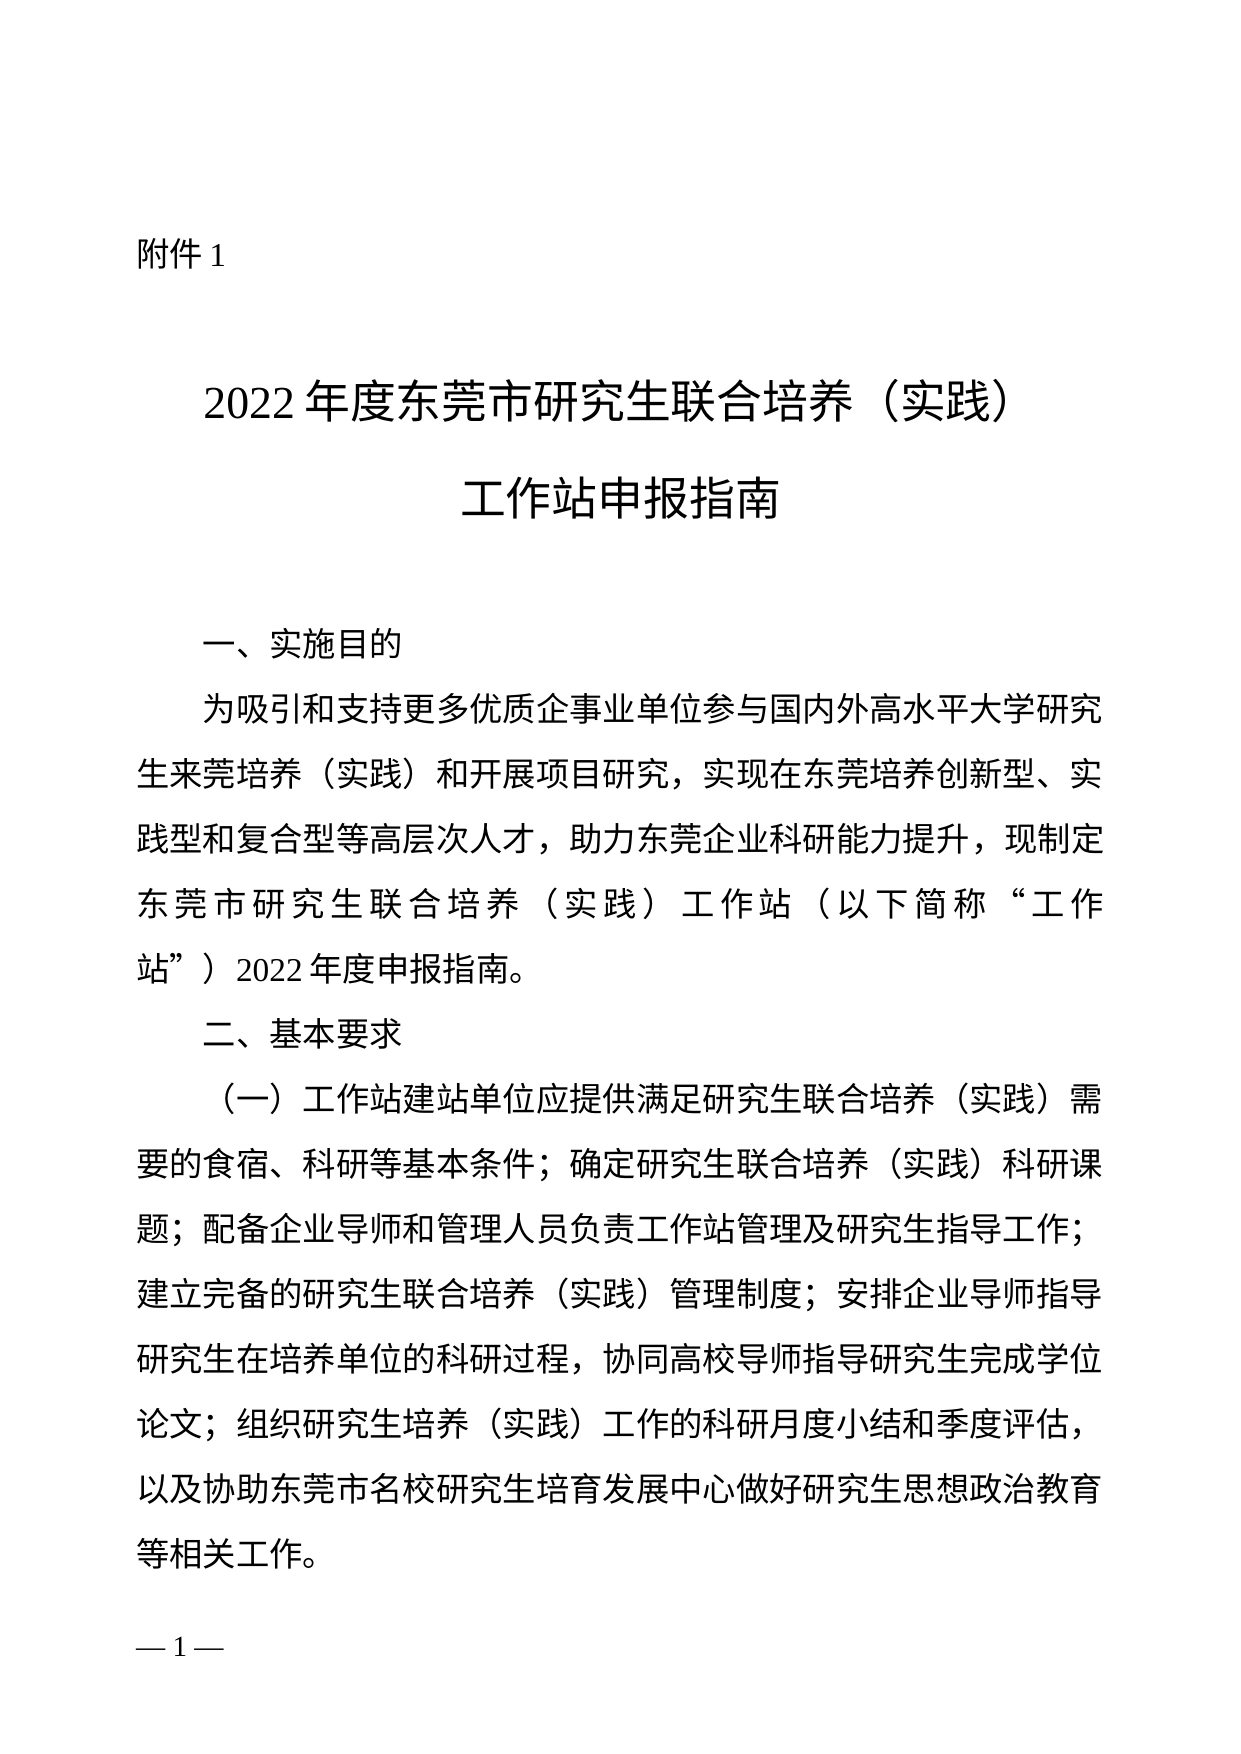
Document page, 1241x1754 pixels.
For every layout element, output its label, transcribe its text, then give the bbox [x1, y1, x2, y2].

text 一、实施目的 [136, 609, 1104, 674]
text 2022年度东莞市研究生联合培养（实践） [136, 349, 1104, 447]
text 工作站申报指南 [136, 447, 1104, 544]
text 二、基本要求 [136, 999, 1104, 1064]
text （一）工作站建站单位应提供满足研究生联合培养（实践）需要的食宿、科研等基本条件；确定研究生联合培养（实践）科研课题；配备企业导师和管理人员负责工作站管理及研究生指导工作；建立完备的研究生联合培养（实践）管理制度；安排企业导师指导研究生在培养单位的科研过程，协同高校导师指导研究生完成学位论文；组织研究生培养（实践）工作的科研月度小结和季度评估，以及协助东莞市名校研究生培育发展中心做好研究生思想政治教育等相关工作。 [136, 1064, 1104, 1584]
text 为吸引和支持更多优质企事业单位参与国内外高水平大学研究生来莞培养（实践）和开展项目研究，实现在东莞培养创新型、实践型和复合型等高层次人才，助力东莞企业科研能力提升，现制定东莞市研究生联合培养（实践）工作站（以下简称“工作站”）2022年度申报指南。 [136, 674, 1104, 999]
text 附件1 [136, 219, 1104, 284]
